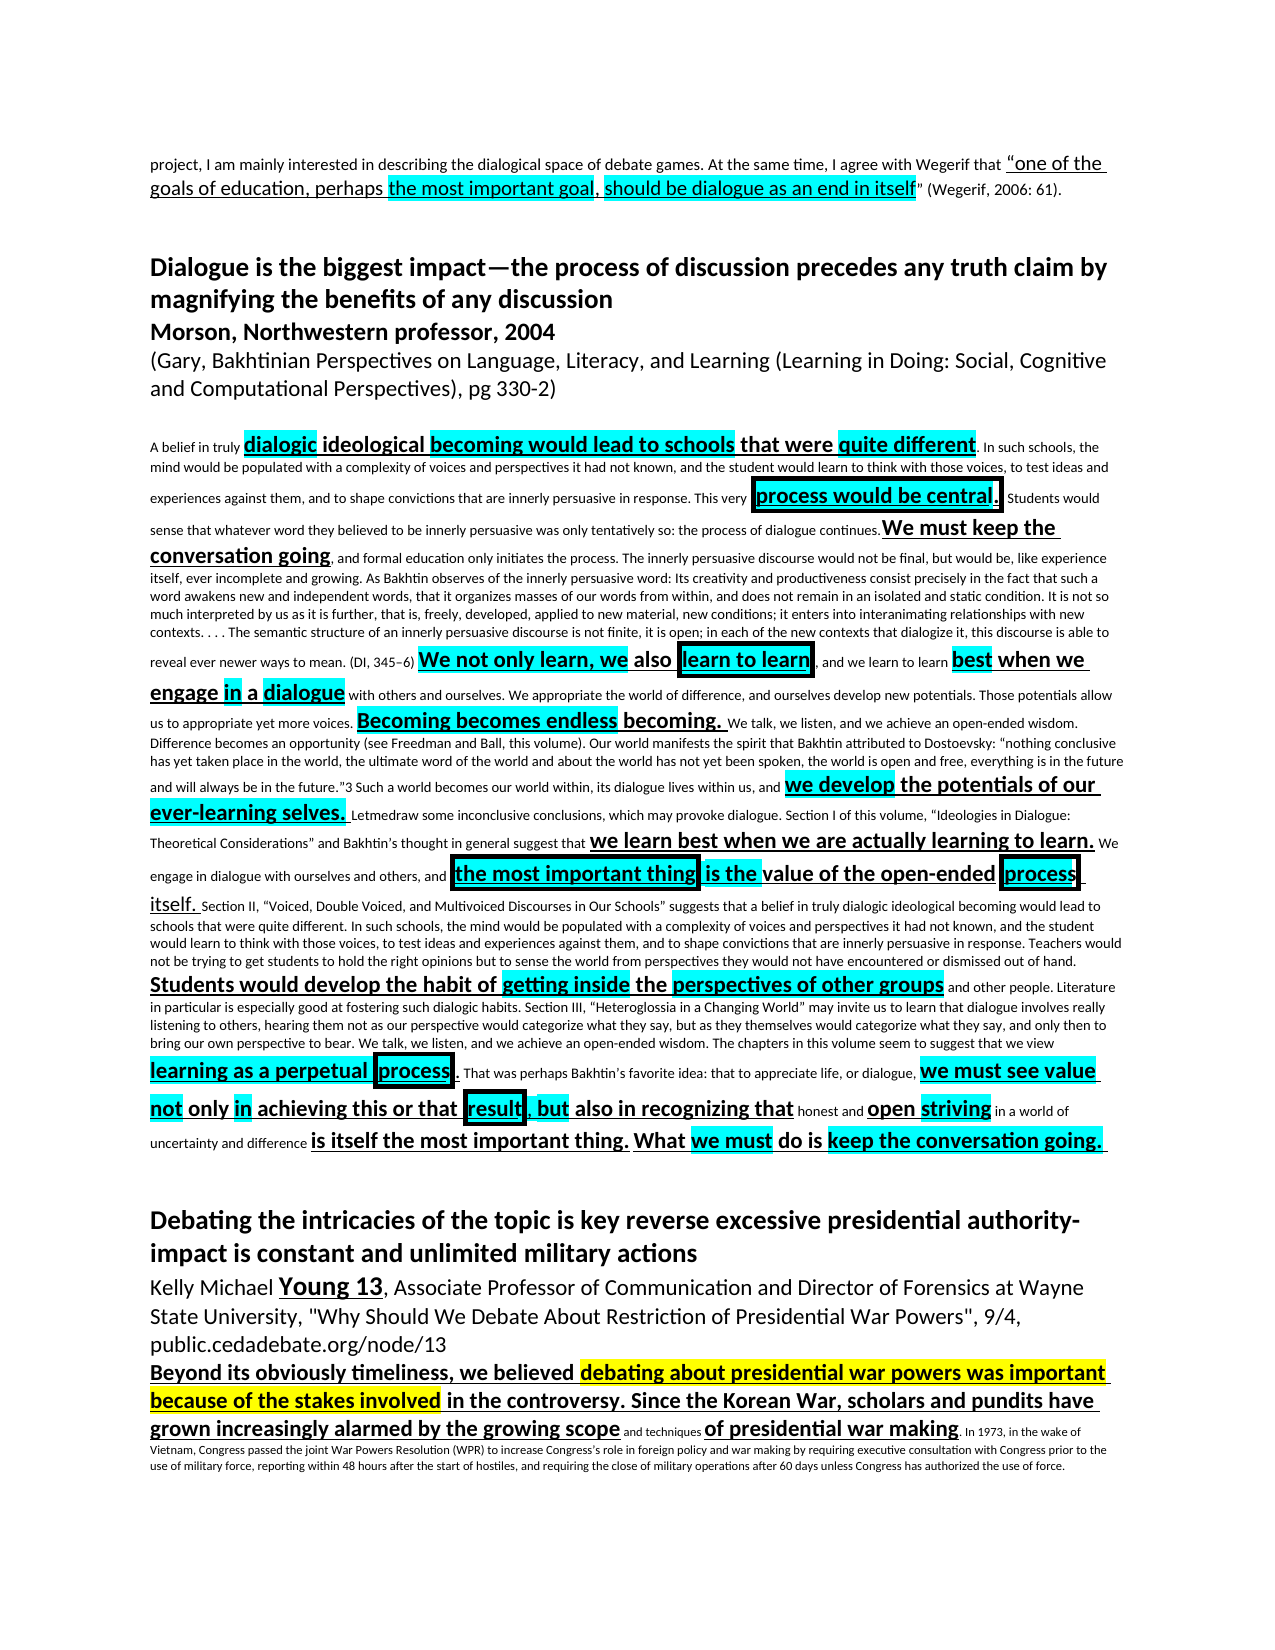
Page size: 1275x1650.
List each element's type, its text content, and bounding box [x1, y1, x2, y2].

text Morson, Northwestern professor, 2004 [150, 316, 1125, 346]
text A belief in truly dialogic ideological becoming would lead to schools that were quite different. In such schools, the mind would be populated with a complexity of voices and perspectives it had not known, and the student would learn to think with those voices, to test ideas and experiences against them, and to shape convictions that are innerly persuasive in response. This very process would be central. Students would sense that whatever word they believed to be innerly persuasive was only tentatively so: the process of dialogue continues.We must keep the conversation going, and formal education only initiates the process. The innerly persuasive discourse would not be final, but would be, like experience itself, ever incomplete and growing. As Bakhtin observes of the innerly persuasive word: Its creativity and productiveness consist precisely in the fact that such a word awakens new and independent words, that it organizes masses of our words from within, and does not remain in an isolated and static condition. It is not so much interpreted by us as it is further, that is, freely, developed, applied to new material, new conditions; it enters into interanimating relationships with new contexts. . . . The semantic structure of an innerly persuasive discourse is not finite, it is open; in each of the new contexts that dialogize it, this discourse is able to reveal ever newer ways to mean. (DI, 345–6) We not only learn, we also learn to learn, and we learn to learn best when we engage in a dialogue with others and ourselves. We appropriate the world of difference, and ourselves develop new potentials. Those potentials allow us to appropriate yet more voices. Becoming becomes endless becoming. We talk, we listen, and we achieve an open-ended wisdom. Difference becomes an opportunity (see Freedman and Ball, this volume). Our world manifests the spirit that Bakhtin attributed to Dostoevsky: “nothing conclusive has yet taken place in the world, the ultimate word of the world and about the world has not yet been spoken, the world is open and free, everything is in the future and will always be in the future.”3 Such a world becomes our world within, its dialogue lives within us, and we develop the potentials of our ever-learning selves. Letmedraw some inconclusive conclusions, which may provoke dialogue. Section I of this volume, “Ideologies in Dialogue: Theoretical Considerations” and Bakhtin’s thought in general suggest that we learn best when we are actually learning to learn. We engage in dialogue with ourselves and others, and the most important thing is the value of the open-ended process itself. Section II, “Voiced, Double Voiced, and Multivoiced Discourses in Our Schools” suggests that a belief in truly dialogic ideological becoming would lead to schools that were quite different. In such schools, the mind would be populated with a complexity of voices and perspectives it had not known, and the student would learn to think with those voices, to test ideas and experiences against them, and to shape convictions that are innerly persuasive in response. Teachers would not be trying to get students to hold the right opinions but to sense the world from perspectives they would not have encountered or dismissed out of hand. Students would develop the habit of getting inside the perspectives of other groups and other people. Literature in particular is especially good at fostering such dialogic habits. Section III, “Heteroglossia in a Changing World” may invite us to learn that dialogue involves really listening to others, hearing them not as our perspective would categorize what they say, but as they themselves would categorize what they say, and only then to bring our own perspective to bear. We talk, we listen, and we achieve an open-ended wisdom. The chapters in this volume seem to suggest that we view learning as a perpetual process. That was perhaps Bakhtin’s favorite idea: that to appreciate life, or dialogue, we must see value not only in achieving this or that result, but also in recognizing that honest and open striving in a world of uncertainty and difference is itself the most important thing. What we must do is keep the conversation going. [150, 430, 1125, 1154]
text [150, 1358, 1125, 1473]
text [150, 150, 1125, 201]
subtitle Debating the intricacies of the topic is key reverse excessive presidential authority-impact is constant and unlimited military actions [150, 1203, 1125, 1269]
text (Gary, Bakhtinian Perspectives on Language, Literacy, and Learning (Learning in Doing: Social, Cognitive and Computational Perspectives), pg 330-2) [150, 346, 1125, 402]
text Kelly Michael Young 13, Associate Professor of Communication and Director of Forensics at Wayne State University, "Why Should We Debate About Restriction of Presidential War Powers", 9/4, public.cedadebate.org/node/13 [150, 1269, 1125, 1358]
subtitle Dialogue is the biggest impact—the process of discussion precedes any truth claim by magnifying the benefits of any discussion [150, 250, 1125, 316]
